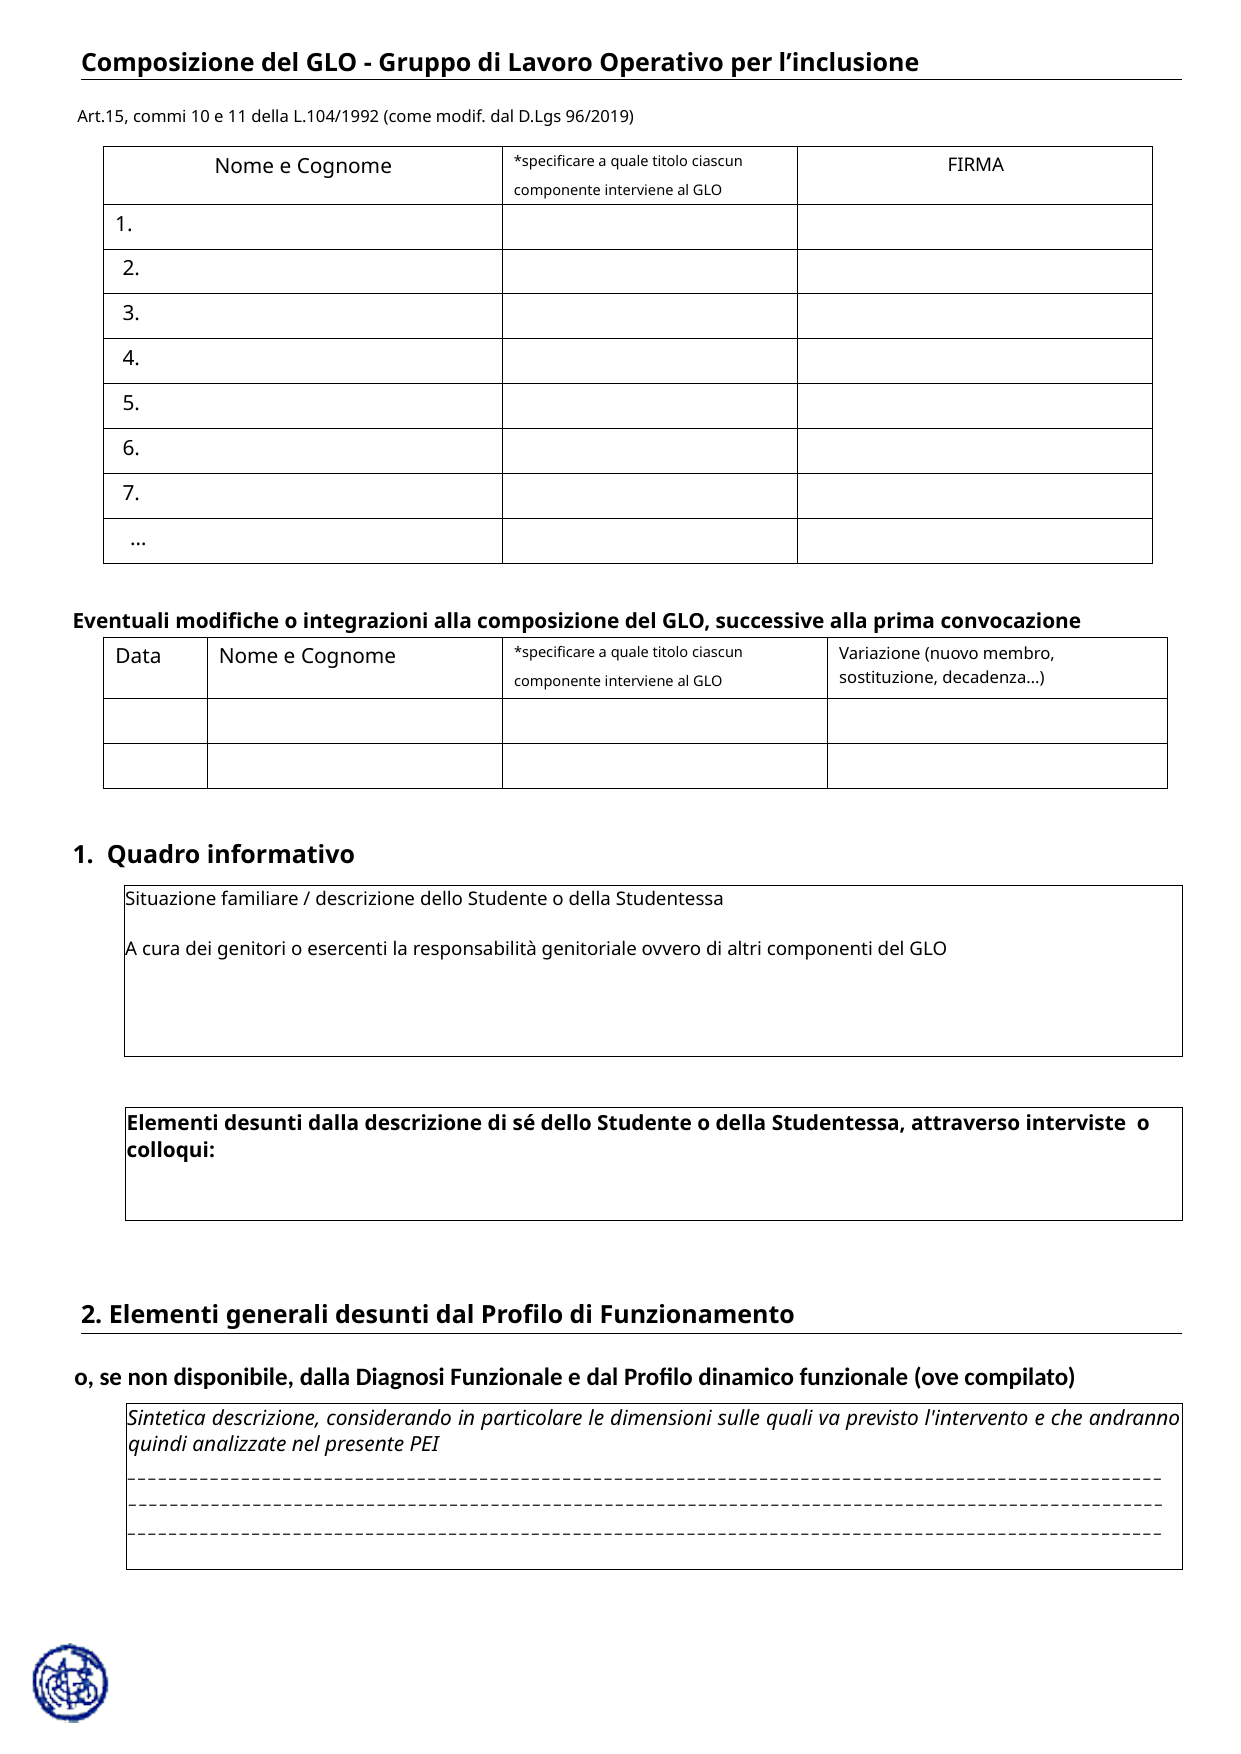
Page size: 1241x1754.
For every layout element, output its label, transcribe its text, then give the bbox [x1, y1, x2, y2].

table_cell [208, 744, 502, 788]
table_cell [828, 744, 1167, 788]
text Elementi desunti dalla descrizione di sé dello Studente o della Studentessa, attraverso interviste o colloqui: [126, 1108, 1182, 1220]
text Sintetica descrizione, considerando in particolare le dimensioni sulle quali va previsto l'intervento e che andranno quindi analizzate nel presente PEI [127, 1404, 1182, 1457]
table_header Nome e Cognome [208, 638, 502, 698]
table_cell [798, 250, 1152, 293]
table_cell … [104, 519, 502, 563]
subtitle 1. Quadro informativo [72, 837, 1182, 871]
table_header *specificare a quale titolo ciascun componente interviene al GLO [503, 638, 827, 698]
table_header Variazione (nuovo membro, sostituzione, decadenza…) [828, 638, 1167, 698]
table_cell 6. [104, 429, 502, 473]
table_cell [503, 744, 827, 788]
table_header Data [104, 638, 207, 698]
table_cell 1. [104, 205, 502, 248]
table_cell 5. [104, 384, 502, 428]
table_cell [503, 339, 797, 383]
table_cell [503, 474, 797, 518]
table_cell [798, 474, 1152, 518]
text ____________________________________________________________________________________________________ ____________________________________________________________________________________________________ [127, 1457, 1182, 1509]
table_cell [503, 250, 797, 293]
text Art.15, commi 10 e 11 della L.104/1992 (come modif. dal D.Lgs 96/2019) [73, 105, 1182, 128]
table_cell [503, 429, 797, 473]
text o, se non disponibile, dalla Diagnosi Funzionale e dal Profilo dinamico funzionale (ove compilato) [74, 1362, 1182, 1392]
text A cura dei genitori o esercenti la responsabilità genitoriale ovvero di altri componenti del GLO [125, 934, 1182, 960]
table_cell [503, 294, 797, 338]
text Situazione familiare / descrizione dello Studente o della Studentessa [125, 886, 1182, 911]
table_header Nome e Cognome [104, 147, 502, 204]
table_cell [798, 384, 1152, 428]
text ____________________________________________________________________________________________________ [127, 1511, 1182, 1538]
subtitle 2. Elementi generali desunti dal Profilo di Funzionamento [81, 1297, 1182, 1333]
table_cell 7. [104, 474, 502, 518]
table_header *specificare a quale titolo ciascun componente interviene al GLO [503, 147, 797, 204]
table_cell 2. [104, 250, 502, 293]
table_cell [798, 205, 1152, 248]
picture [31, 1643, 111, 1723]
table_cell [503, 384, 797, 428]
table_cell [828, 699, 1167, 743]
table_cell [104, 744, 207, 788]
table_header FIRMA [798, 147, 1152, 204]
table_cell [104, 699, 207, 743]
text Eventuali modifiche o integrazioni alla composizione del GLO, successive alla prima convocazione [72, 606, 1182, 634]
subtitle Composizione del GLO - Gruppo di Lavoro Operativo per l’inclusione [81, 45, 1182, 79]
table_cell [798, 294, 1152, 338]
table_cell 3. [104, 294, 502, 338]
table_cell [798, 519, 1152, 563]
table_cell [503, 519, 797, 563]
table_cell [208, 699, 502, 743]
table_cell 4. [104, 339, 502, 383]
table_cell [798, 339, 1152, 383]
table_cell [798, 429, 1152, 473]
table_cell [503, 205, 797, 248]
table_cell [503, 699, 827, 743]
